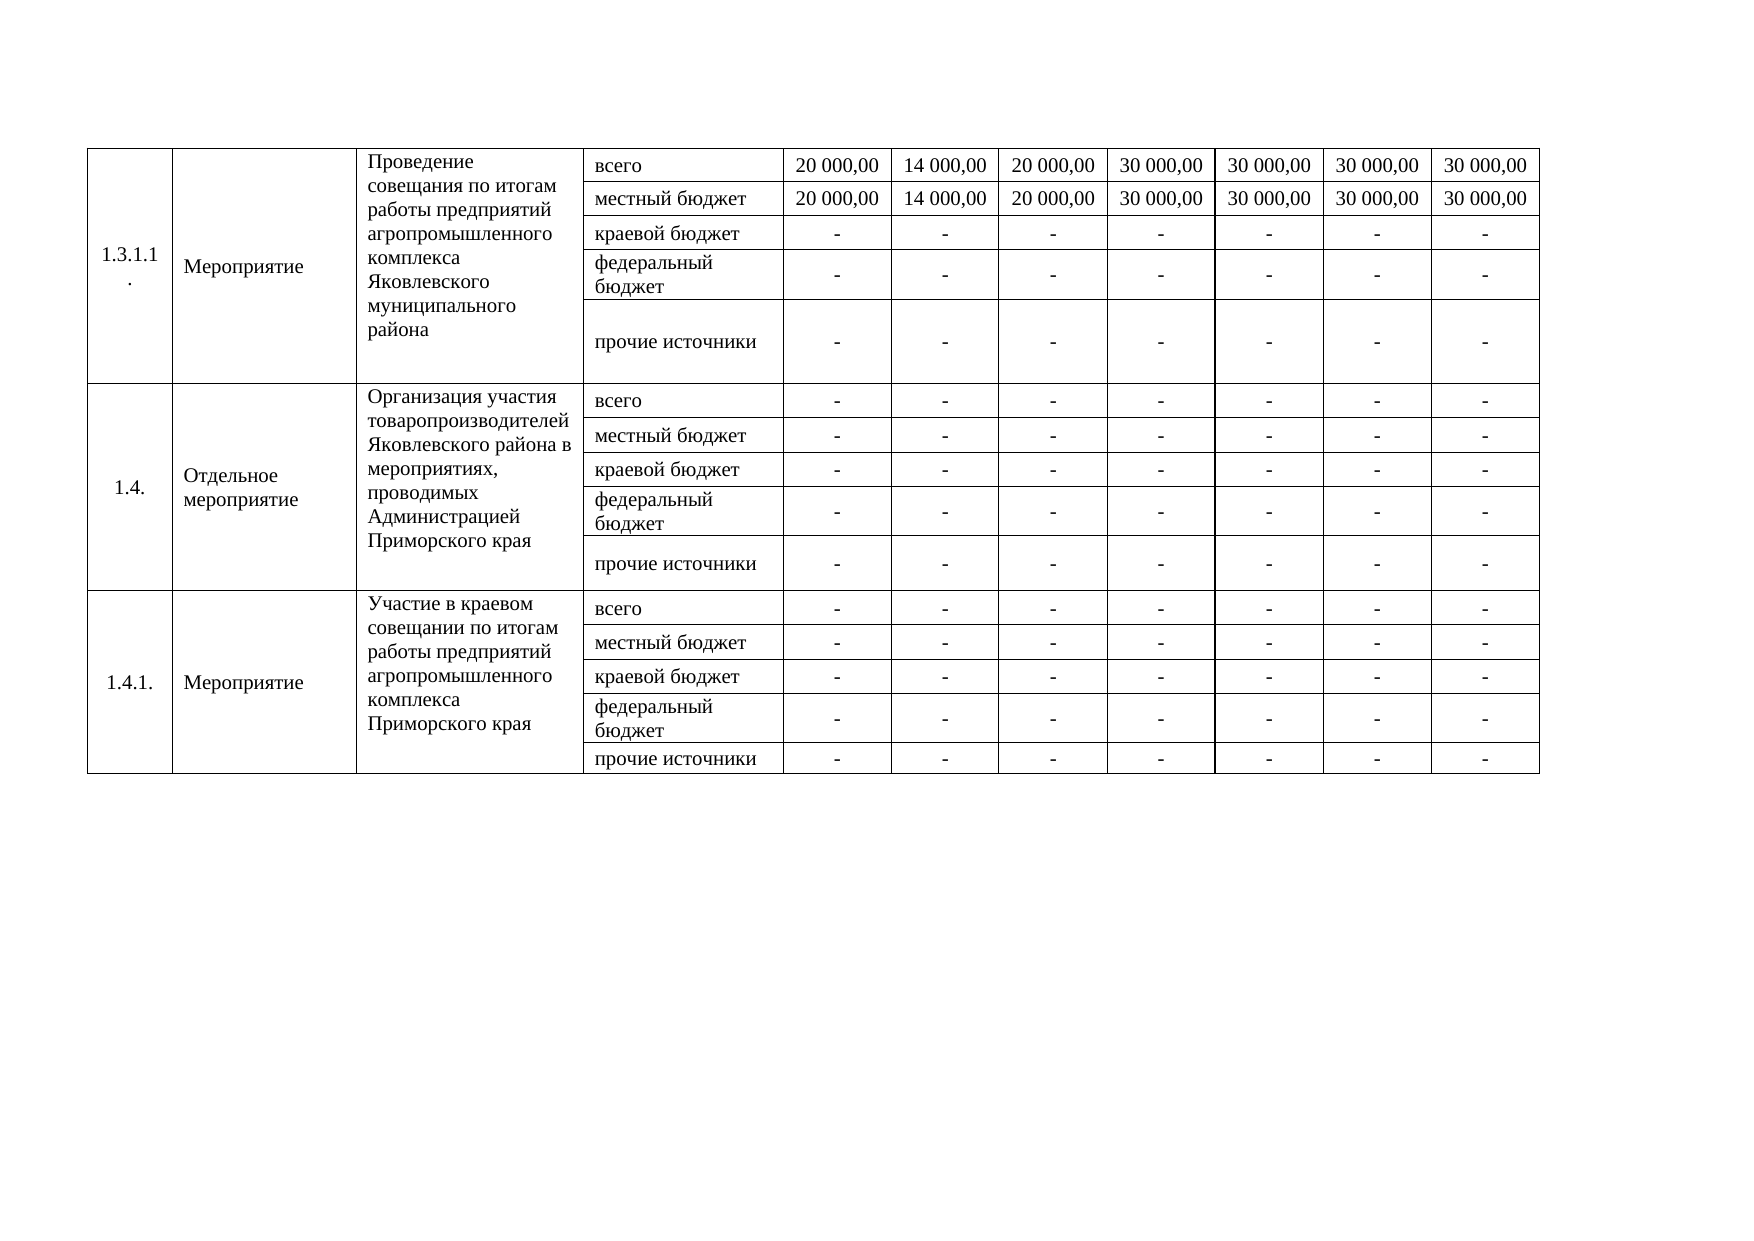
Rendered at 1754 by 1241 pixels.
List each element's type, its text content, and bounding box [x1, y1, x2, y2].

table_cell - [1216, 591, 1323, 624]
table_cell - [999, 743, 1107, 773]
table_cell - [1432, 743, 1539, 773]
table_cell - [1432, 300, 1539, 383]
table_cell - [784, 591, 891, 624]
table_cell 20 000,00 [784, 182, 891, 215]
table_cell местный бюджет [584, 418, 783, 452]
table_cell 20 000,00 [999, 149, 1107, 181]
table_cell - [1108, 536, 1214, 590]
table_cell Отдельное мероприятие [173, 384, 356, 590]
table_cell - [784, 660, 891, 693]
table_cell 30 000,00 [1108, 149, 1214, 181]
table_cell - [892, 625, 998, 658]
table_cell - [892, 694, 998, 742]
table_cell краевой бюджет [584, 453, 783, 486]
table_cell - [1216, 660, 1323, 693]
table_cell - [1216, 487, 1323, 535]
table_cell 1.4. [88, 384, 172, 590]
table_cell - [1432, 418, 1539, 452]
table_cell - [1324, 300, 1431, 383]
table_cell - [784, 625, 891, 658]
table_cell - [1432, 384, 1539, 417]
table_cell 14 000,00 [892, 182, 998, 215]
table_cell - [892, 743, 998, 773]
table_cell федеральный бюджет [584, 250, 783, 298]
table_cell прочие источники [584, 743, 783, 773]
table_cell - [999, 487, 1107, 535]
table_cell Организация участия товаропроизводителей Яковлевского района в мероприятиях, проводимых Администрацией Приморского края [357, 384, 583, 590]
table_cell - [1432, 660, 1539, 693]
table_cell - [1432, 591, 1539, 624]
table_cell - [1324, 216, 1431, 249]
table_cell - [1324, 250, 1431, 298]
table_cell - [1216, 743, 1323, 773]
table_cell - [1432, 453, 1539, 486]
table_cell - [1432, 216, 1539, 249]
table_cell - [1324, 384, 1431, 417]
table_cell 30 000,00 [1216, 182, 1323, 215]
table_cell - [1324, 453, 1431, 486]
table_cell - [1216, 694, 1323, 742]
table_cell - [1324, 591, 1431, 624]
table_cell всего [584, 149, 783, 181]
table_cell прочие источники [584, 300, 783, 383]
table_cell - [1216, 453, 1323, 486]
table_cell 1.4.1. [88, 591, 172, 773]
table_cell - [1432, 536, 1539, 590]
table_cell - [1324, 536, 1431, 590]
table_cell - [1108, 694, 1214, 742]
table_cell - [1324, 660, 1431, 693]
table_cell 20 000,00 [784, 149, 891, 181]
table_cell Участие в краевом совещании по итогам работы предприятий агропромышленного комплекса Приморского края [357, 591, 583, 773]
table_cell - [892, 660, 998, 693]
table_cell местный бюджет [584, 625, 783, 658]
table_cell - [999, 694, 1107, 742]
table_cell краевой бюджет [584, 660, 783, 693]
table_cell федеральный бюджет [584, 487, 783, 535]
table_cell - [1108, 743, 1214, 773]
table_cell краевой бюджет [584, 216, 783, 249]
table_cell Мероприятие [173, 149, 356, 383]
table_cell Проведение совещания по итогам работы предприятий агропромышленного комплекса Яковлевского муниципального района [357, 149, 583, 383]
table_cell - [1216, 536, 1323, 590]
table_cell - [784, 487, 891, 535]
table_cell - [784, 694, 891, 742]
table_cell 20 000,00 [999, 182, 1107, 215]
table_cell - [1432, 625, 1539, 658]
table_cell прочие источники [584, 536, 783, 590]
table_cell - [784, 418, 891, 452]
table_cell - [1324, 625, 1431, 658]
table_cell 30 000,00 [1432, 149, 1539, 181]
table_cell - [892, 536, 998, 590]
table_cell - [1108, 216, 1214, 249]
table_cell - [1108, 487, 1214, 535]
table_cell 30 000,00 [1432, 182, 1539, 215]
table_cell - [999, 300, 1107, 383]
table_cell - [784, 743, 891, 773]
table_cell - [1108, 660, 1214, 693]
table_cell - [784, 536, 891, 590]
table_cell - [999, 625, 1107, 658]
table_cell 30 000,00 [1324, 149, 1431, 181]
table_cell Мероприятие [173, 591, 356, 773]
table_cell - [1108, 300, 1214, 383]
table_cell 1.3.1.1. [88, 149, 172, 383]
table_cell - [1432, 250, 1539, 298]
table_cell - [1108, 250, 1214, 298]
table_cell - [1432, 694, 1539, 742]
table_cell - [892, 250, 998, 298]
table_cell - [1216, 216, 1323, 249]
table_cell - [999, 536, 1107, 590]
table_cell - [1108, 625, 1214, 658]
table_cell - [1324, 743, 1431, 773]
table_cell - [1324, 694, 1431, 742]
table_cell - [999, 250, 1107, 298]
table_cell - [1216, 418, 1323, 452]
table_cell - [1216, 384, 1323, 417]
table_cell - [1108, 418, 1214, 452]
table_cell - [784, 300, 891, 383]
table_cell - [892, 216, 998, 249]
table_cell - [1108, 453, 1214, 486]
table_cell - [784, 453, 891, 486]
table_cell - [784, 216, 891, 249]
table_cell - [1108, 591, 1214, 624]
table_cell - [1432, 487, 1539, 535]
table_cell - [1216, 625, 1323, 658]
table_cell - [1216, 250, 1323, 298]
table_cell - [999, 453, 1107, 486]
table_cell - [892, 591, 998, 624]
table_cell - [999, 216, 1107, 249]
table_cell - [1108, 384, 1214, 417]
table_cell 30 000,00 [1108, 182, 1214, 215]
table_cell - [999, 418, 1107, 452]
table_cell - [784, 250, 891, 298]
table_cell - [1216, 300, 1323, 383]
table_cell - [999, 384, 1107, 417]
table_cell - [892, 300, 998, 383]
table_cell - [1324, 487, 1431, 535]
table_cell всего [584, 591, 783, 624]
table_cell 14 000,00 [892, 149, 998, 181]
table_cell всего [584, 384, 783, 417]
table_cell федеральный бюджет [584, 694, 783, 742]
table_cell местный бюджет [584, 182, 783, 215]
table_cell 30 000,00 [1324, 182, 1431, 215]
table_cell 30 000,00 [1216, 149, 1323, 181]
table_cell - [892, 384, 998, 417]
table_cell - [892, 487, 998, 535]
table_cell - [892, 418, 998, 452]
table_cell - [892, 453, 998, 486]
table_cell - [999, 591, 1107, 624]
table_cell - [784, 384, 891, 417]
table_cell - [1324, 418, 1431, 452]
table_cell - [999, 660, 1107, 693]
